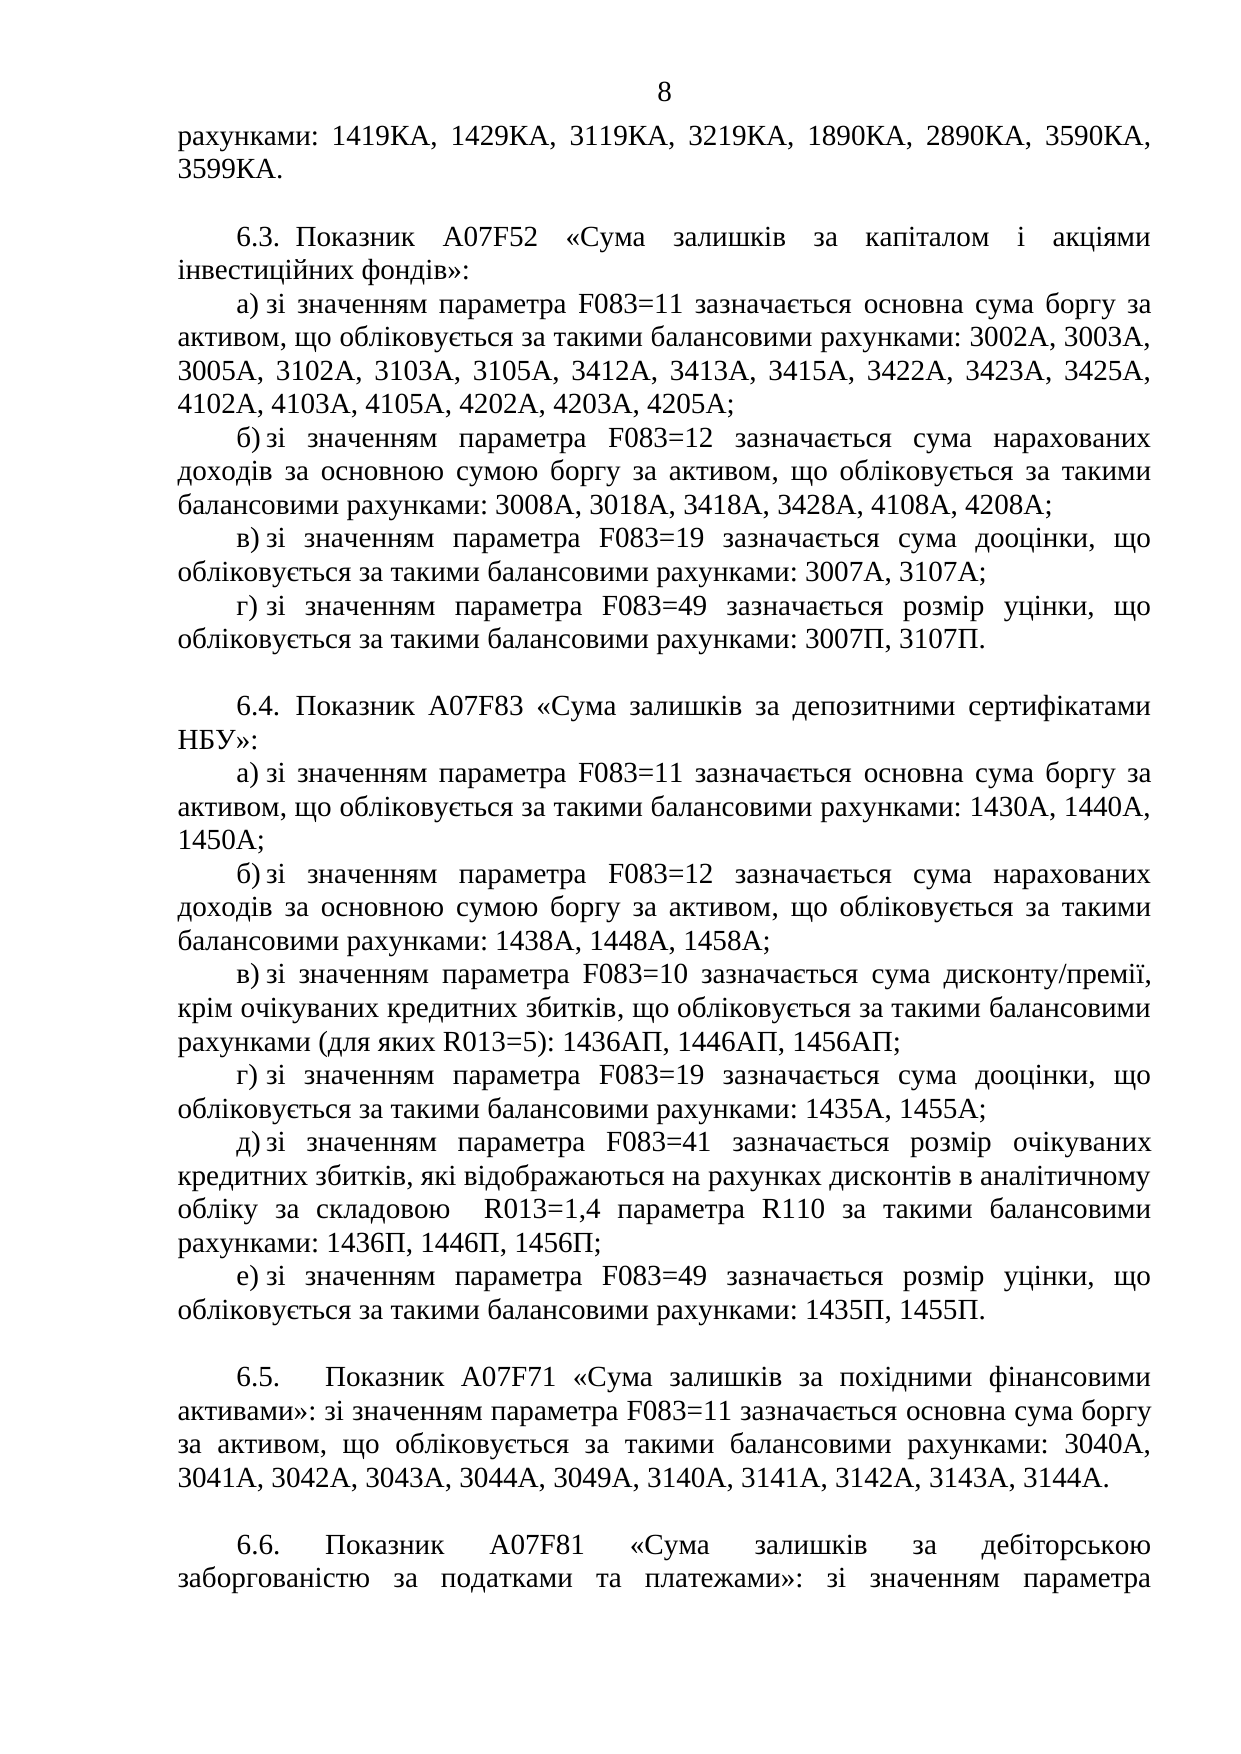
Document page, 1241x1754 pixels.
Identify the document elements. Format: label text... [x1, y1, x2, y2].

list зі значенням параметра F083=49 зазначається розмір уцінки, що обліковується за такими балансовими рахунками: 1435П, 1455П. [177, 1258, 1152, 1326]
list зі значенням параметра F083=12 зазначається сума нарахованих доходів за основною сумою боргу за активом, що обліковується за такими балансовими рахунками: 1438А, 1448А, 1458А; [177, 856, 1152, 957]
list зі значенням параметра F083=19 зазначається сума дооцінки, що обліковується за такими балансовими рахунками: 1435A, 1455A; [177, 1057, 1152, 1124]
list зі значенням параметра F083=12 зазначається сума нарахованих доходів за основною сумою боргу за активом, що обліковується за такими балансовими рахунками: 3008А, 3018А, 3418A, 3428A, 4108A, 4208A; [177, 420, 1152, 521]
list зі значенням параметра F083=10 зазначається сума дисконту/премії, крім очікуваних кредитних збитків, що обліковується за такими балансовими рахунками (для яких R013=5): 1436АП, 1446АП, 1456АП; [177, 957, 1152, 1057]
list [177, 1527, 1152, 1594]
list зі значенням параметра F083=41 зазначається розмір очікуваних кредитних збитків, які відображаються на рахунках дисконтів в аналітичному обліку за складовою R013=1,4 параметра R110 за такими балансовими рахунками: 1436П, 1446П, 1456П; [177, 1124, 1152, 1258]
list зі значенням параметра F083=11 зазначається основна сума боргу за активом, що обліковується за такими балансовими рахунками: 3002А, 3003А, 3005А, 3102А, 3103А, 3105А, 3412A, 3413A, 3415A, 3422A, 3423A, 3425A, 4102A, 4103A, 4105A, 4202A, 4203A, 4205A; [177, 286, 1152, 420]
list зі значенням параметра F083=19 зазначається сума дооцінки, що обліковується за такими балансовими рахунками: 3007A, 3107A; [177, 521, 1152, 588]
list зі значенням параметра F083=11 зазначається основна сума боргу за активом, що обліковується за такими балансовими рахунками: 1430А, 1440А, 1450А; [177, 755, 1152, 856]
list Показник A07F83 «Сума залишків за депозитними сертифікатами НБУ»: [177, 688, 1152, 755]
list зі значенням параметра F083=49 зазначається розмір уцінки, що обліковується за такими балансовими рахунками: 3007П, 3107П. [177, 588, 1152, 655]
list Показник A07F52 «Сума залишків за капіталом і акціями інвестиційних фондів»: [177, 219, 1152, 286]
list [177, 118, 1152, 185]
list Показник A07F71 «Сума залишків за похідними фінансовими активами»: зі значенням параметра F083=11 зазначається основна сума боргу за активом, що обліковується за такими балансовими рахунками: 3040А, 3041А, 3042А, 3043А, 3044А, 3049А, 3140А, 3141А, 3142А, 3143А, 3144А. [177, 1359, 1152, 1493]
